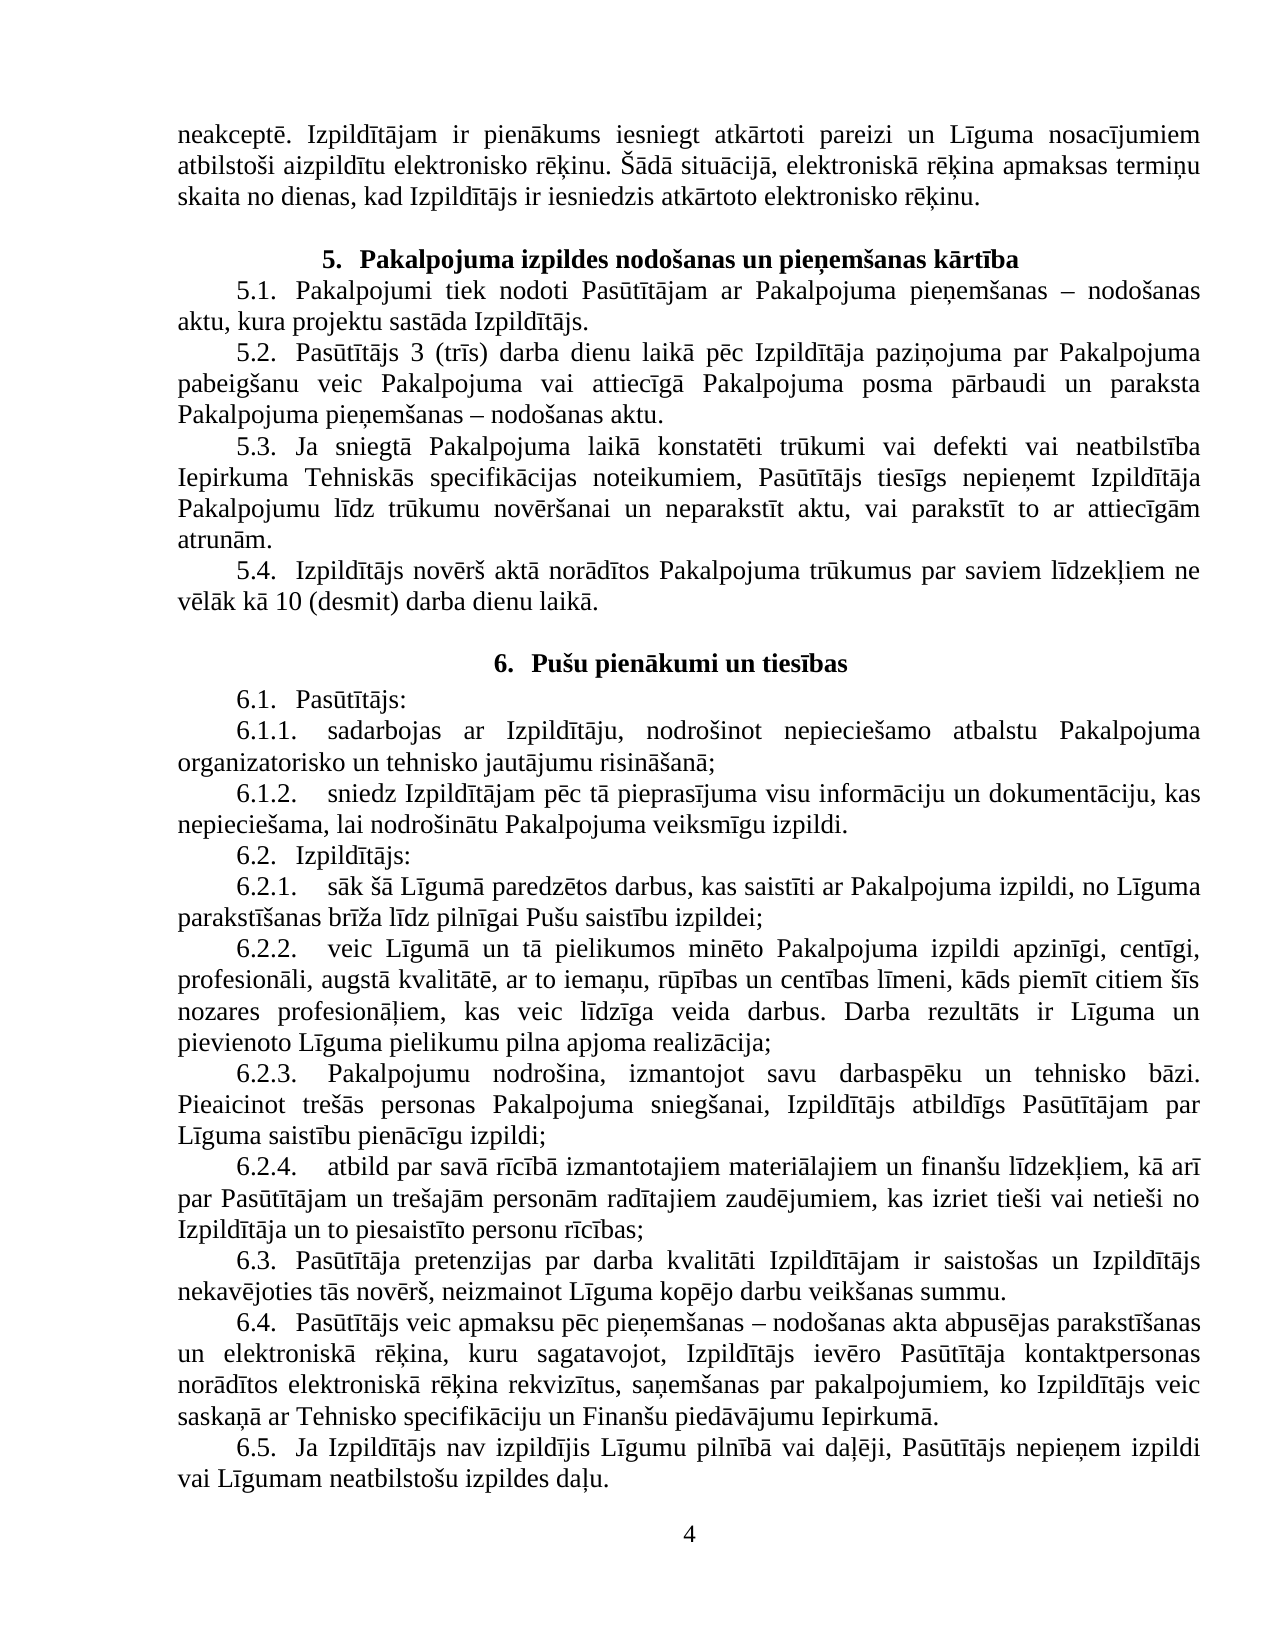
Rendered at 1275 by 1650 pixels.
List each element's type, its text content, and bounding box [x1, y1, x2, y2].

list Ja sniegtā Pakalpojuma laikā konstatēti trūkumi vai defekti vai neatbilstība Iepirkuma Tehniskās specifikācijas noteikumiem, Pasūtītājs tiesīgs nepieņemt Izpildītāja Pakalpojumu līdz trūkumu novēršanai un neparakstīt aktu, vai parakstīt to ar attiecīgām atrunām. [177, 429, 1201, 554]
list Izpildītājs novērš aktā norādītos Pakalpojuma trūkumus par saviem līdzekļiem ne vēlāk kā 10 (desmit) darba dienu laikā. [177, 554, 1201, 616]
list atbild par savā rīcībā izmantotajiem materiālajiem un finanšu līdzekļiem, kā arī par Pasūtītājam un trešajām personām radītajiem zaudējumiem, kas izriet tieši vai netieši no Izpildītāja un to piesaistīto personu rīcības; [177, 1151, 1201, 1244]
list Ja Izpildītājs nav izpildījis Līgumu pilnībā vai daļēji, Pasūtītājs nepieņem izpildi vai Līgumam neatbilstošu izpildes daļu. [177, 1431, 1201, 1493]
list Pasūtītājs: [177, 683, 1201, 714]
list Pakalpojumu nodrošina, izmantojot savu darbaspēku un tehnisko bāzi. Pieaicinot trešās personas Pakalpojuma sniegšanai, Izpildītājs atbildīgs Pasūtītājam par Līguma saistību pienācīgu izpildi; [177, 1057, 1201, 1151]
list sāk šā Līgumā paredzētos darbus, kas saistīti ar Pakalpojuma izpildi, no Līguma parakstīšanas brīža līdz pilnīgai Pušu saistību izpildei; [177, 870, 1201, 932]
list Pakalpojumi tiek nodoti Pasūtītājam ar Pakalpojuma pieņemšanas – nodošanas aktu, kura projektu sastāda Izpildītājs. [177, 274, 1201, 336]
list Izpildītājs: [177, 839, 1201, 870]
list Pasūtītāja pretenzijas par darba kvalitāti Izpildītājam ir saistošas un Izpildītājs nekavējoties tās novērš, neizmainot Līguma kopējo darbu veikšanas summu. [177, 1244, 1201, 1306]
list Pasūtītājs 3 (trīs) darba dienu laikā pēc Izpildītāja paziņojuma par Pakalpojuma pabeigšanu veic Pakalpojuma vai attiecīgā Pakalpojuma posma pārbaudi un paraksta Pakalpojuma pieņemšanas – nodošanas aktu. [177, 336, 1201, 429]
list veic Līgumā un tā pielikumos minēto Pakalpojuma izpildi apzinīgi, centīgi, profesionāli, augstā kvalitātē, ar to iemaņu, rūpības un centības līmeni, kāds piemīt citiem šīs nozares profesionāļiem, kas veic līdzīga veida darbus. Darba rezultāts ir Līguma un pievienoto Līguma pielikumu pilna apjoma realizācija; [177, 932, 1201, 1057]
list sniedz Izpildītājam pēc tā pieprasījuma visu informāciju un dokumentāciju, kas nepieciešama, lai nodrošinātu Pakalpojuma veiksmīgu izpildi. [177, 777, 1201, 839]
list Pasūtītājs veic apmaksu pēc pieņemšanas – nodošanas akta abpusējas parakstīšanas un elektroniskā rēķina, kuru sagatavojot, Izpildītājs ievēro Pasūtītāja kontaktpersonas norādītos elektroniskā rēķina rekvizītus, saņemšanas par pakalpojumiem, ko Izpildītājs veic saskaņā ar Tehnisko specifikāciju un Finanšu piedāvājumu Iepirkumā. [177, 1306, 1201, 1431]
list Pušu pienākumi un tiesības [140, 648, 1201, 679]
list sadarbojas ar Izpildītāju, nodrošinot nepieciešamo atbalstu Pakalpojuma organizatorisko un tehnisko jautājumu risināšanā; [177, 714, 1201, 777]
list Pakalpojuma izpildes nodošanas un pieņemšanas kārtība [140, 243, 1201, 274]
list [177, 118, 1201, 212]
